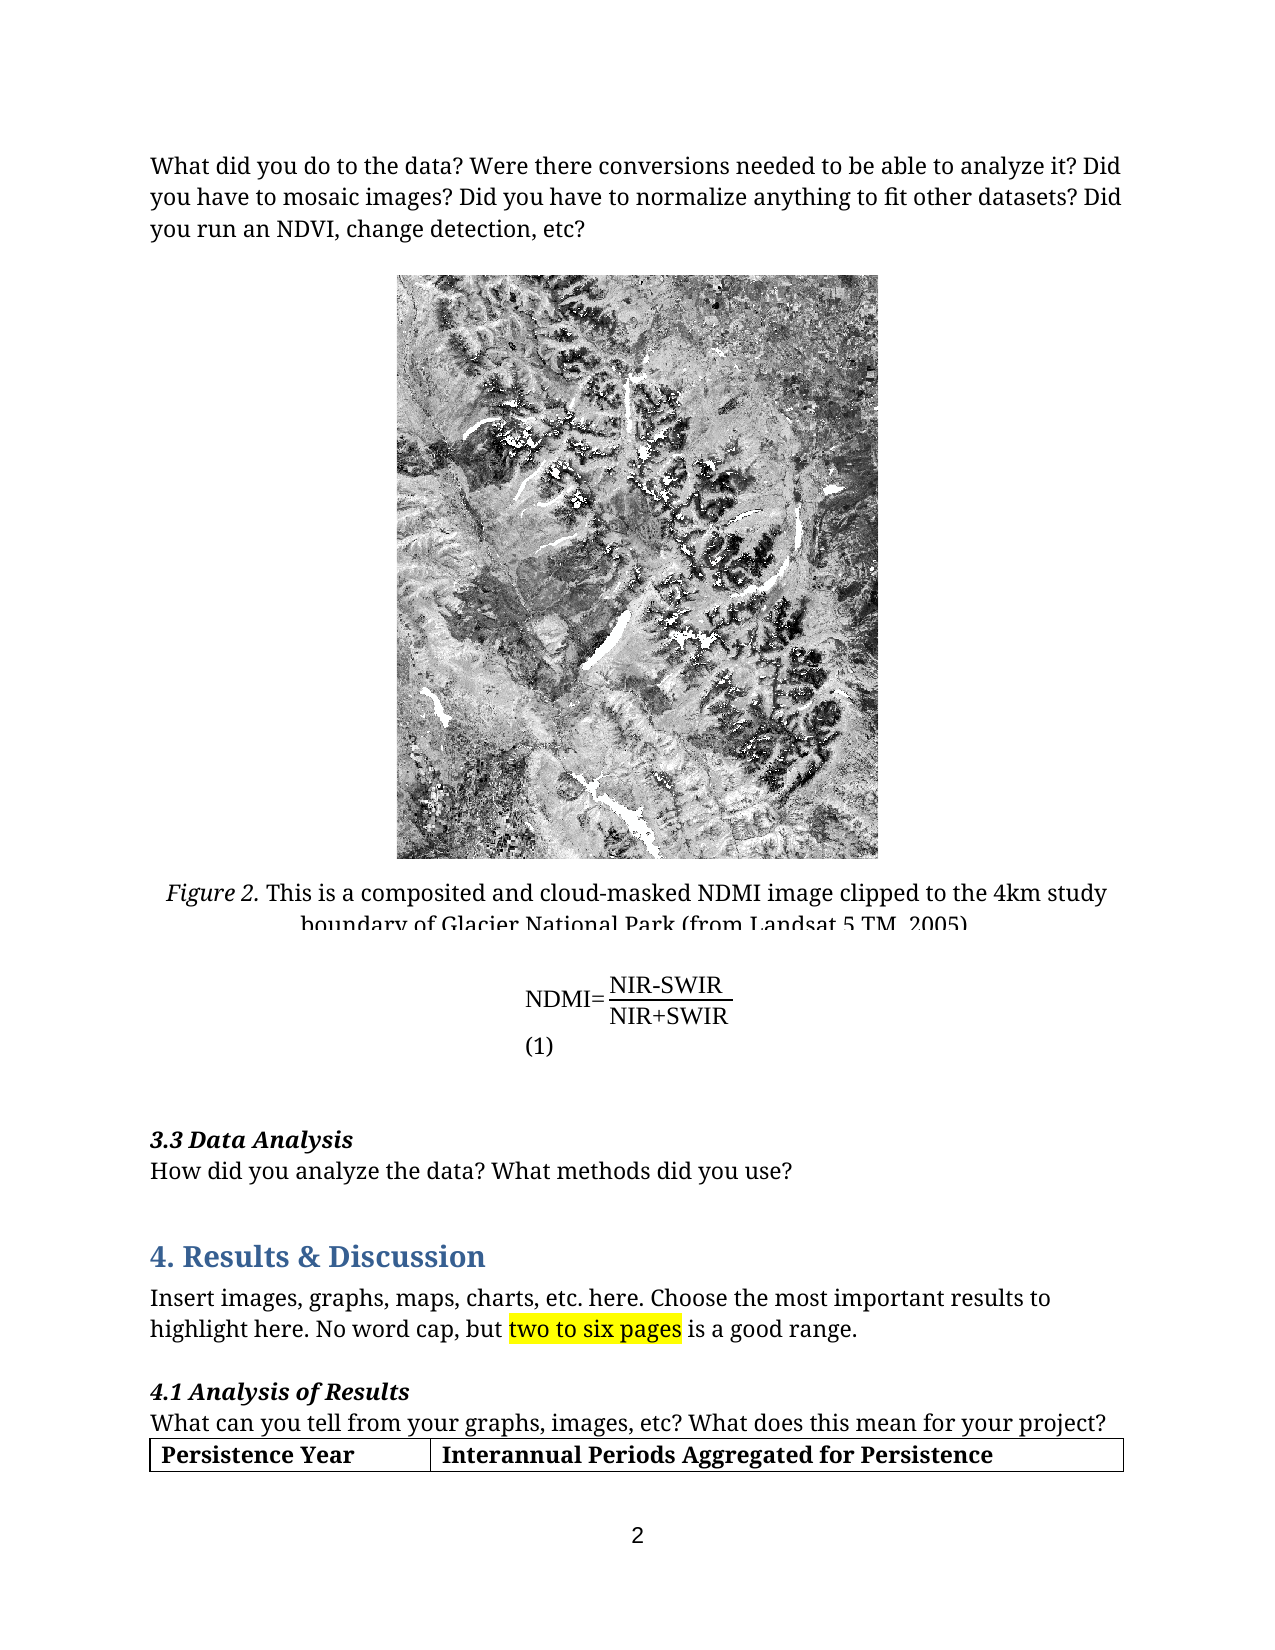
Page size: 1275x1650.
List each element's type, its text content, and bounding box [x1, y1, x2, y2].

text 3.3 Data Analysis [150, 1124, 1125, 1155]
text What can you tell from your graphs, images, etc? What does this mean for your project? [150, 1407, 1125, 1438]
text What did you do to the data? Were there conversions needed to be able to analyze it? Did you have to mosaic images? Did you have to normalize anything to fit other datasets? Did you run an NDVI, change detection, etc? [150, 150, 1125, 244]
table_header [431, 1439, 1123, 1471]
picture [396, 275, 879, 859]
text 4.1 Analysis of Results [150, 1376, 1125, 1407]
text Insert images, graphs, maps, charts, etc. here. Choose the most important results to highlight here. No word cap, but two to six pages is a good range. [150, 1282, 1125, 1344]
text (1) [525, 884, 1125, 1061]
subtitle 4. Results & Discussion [150, 1236, 1125, 1276]
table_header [151, 1439, 430, 1471]
text How did you analyze the data? What methods did you use? [150, 1155, 1125, 1186]
